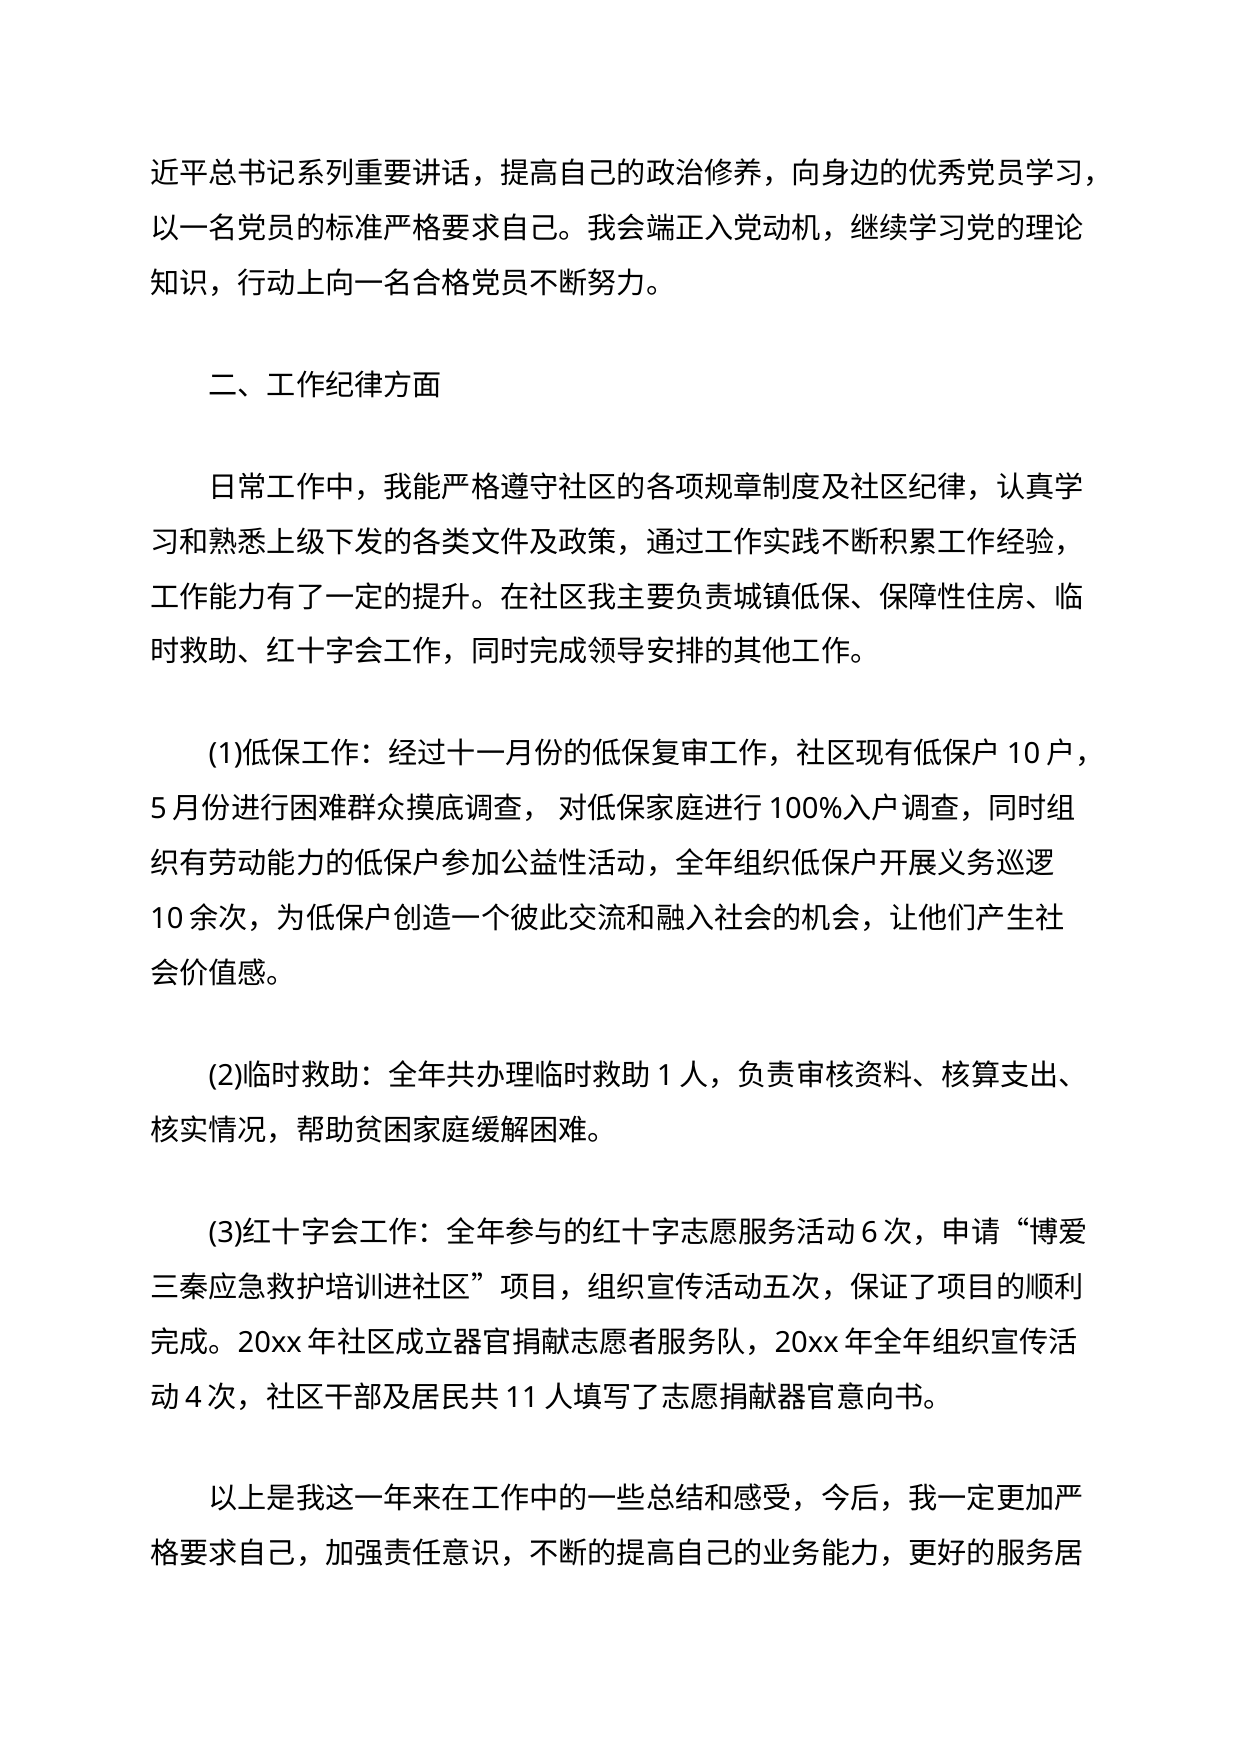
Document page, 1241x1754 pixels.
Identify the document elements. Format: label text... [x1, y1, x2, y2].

text (1)低保工作：经过十一月份的低保复审工作，社区现有低保户10户，5月份进行困难群众摸底调查， 对低保家庭进行100%入户调查，同时组织有劳动能力的低保户参加公益性活动，全年组织低保户开展义务巡逻10余次，为低保户创造一个彼此交流和融入社会的机会，让他们产生社会价值感。 [150, 730, 1090, 992]
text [150, 1475, 1090, 1572]
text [150, 150, 1090, 302]
text 二、工作纪律方面 [150, 362, 1090, 404]
text 日常工作中，我能严格遵守社区的各项规章制度及社区纪律，认真学习和熟悉上级下发的各类文件及政策，通过工作实践不断积累工作经验，工作能力有了一定的提升。在社区我主要负责城镇低保、保障性住房、临时救助、红十字会工作，同时完成领导安排的其他工作。 [150, 463, 1090, 670]
text (3)红十字会工作：全年参与的红十字志愿服务活动6次，申请“博爱三秦应急救护培训进社区”项目，组织宣传活动五次，保证了项目的顺利完成。20xx年社区成立器官捐献志愿者服务队，20xx年全年组织宣传活动4次，社区干部及居民共11人填写了志愿捐献器官意向书。 [150, 1208, 1090, 1416]
text (2)临时救助：全年共办理临时救助1人，负责审核资料、核算支出、核实情况，帮助贫困家庭缓解困难。 [150, 1051, 1090, 1149]
